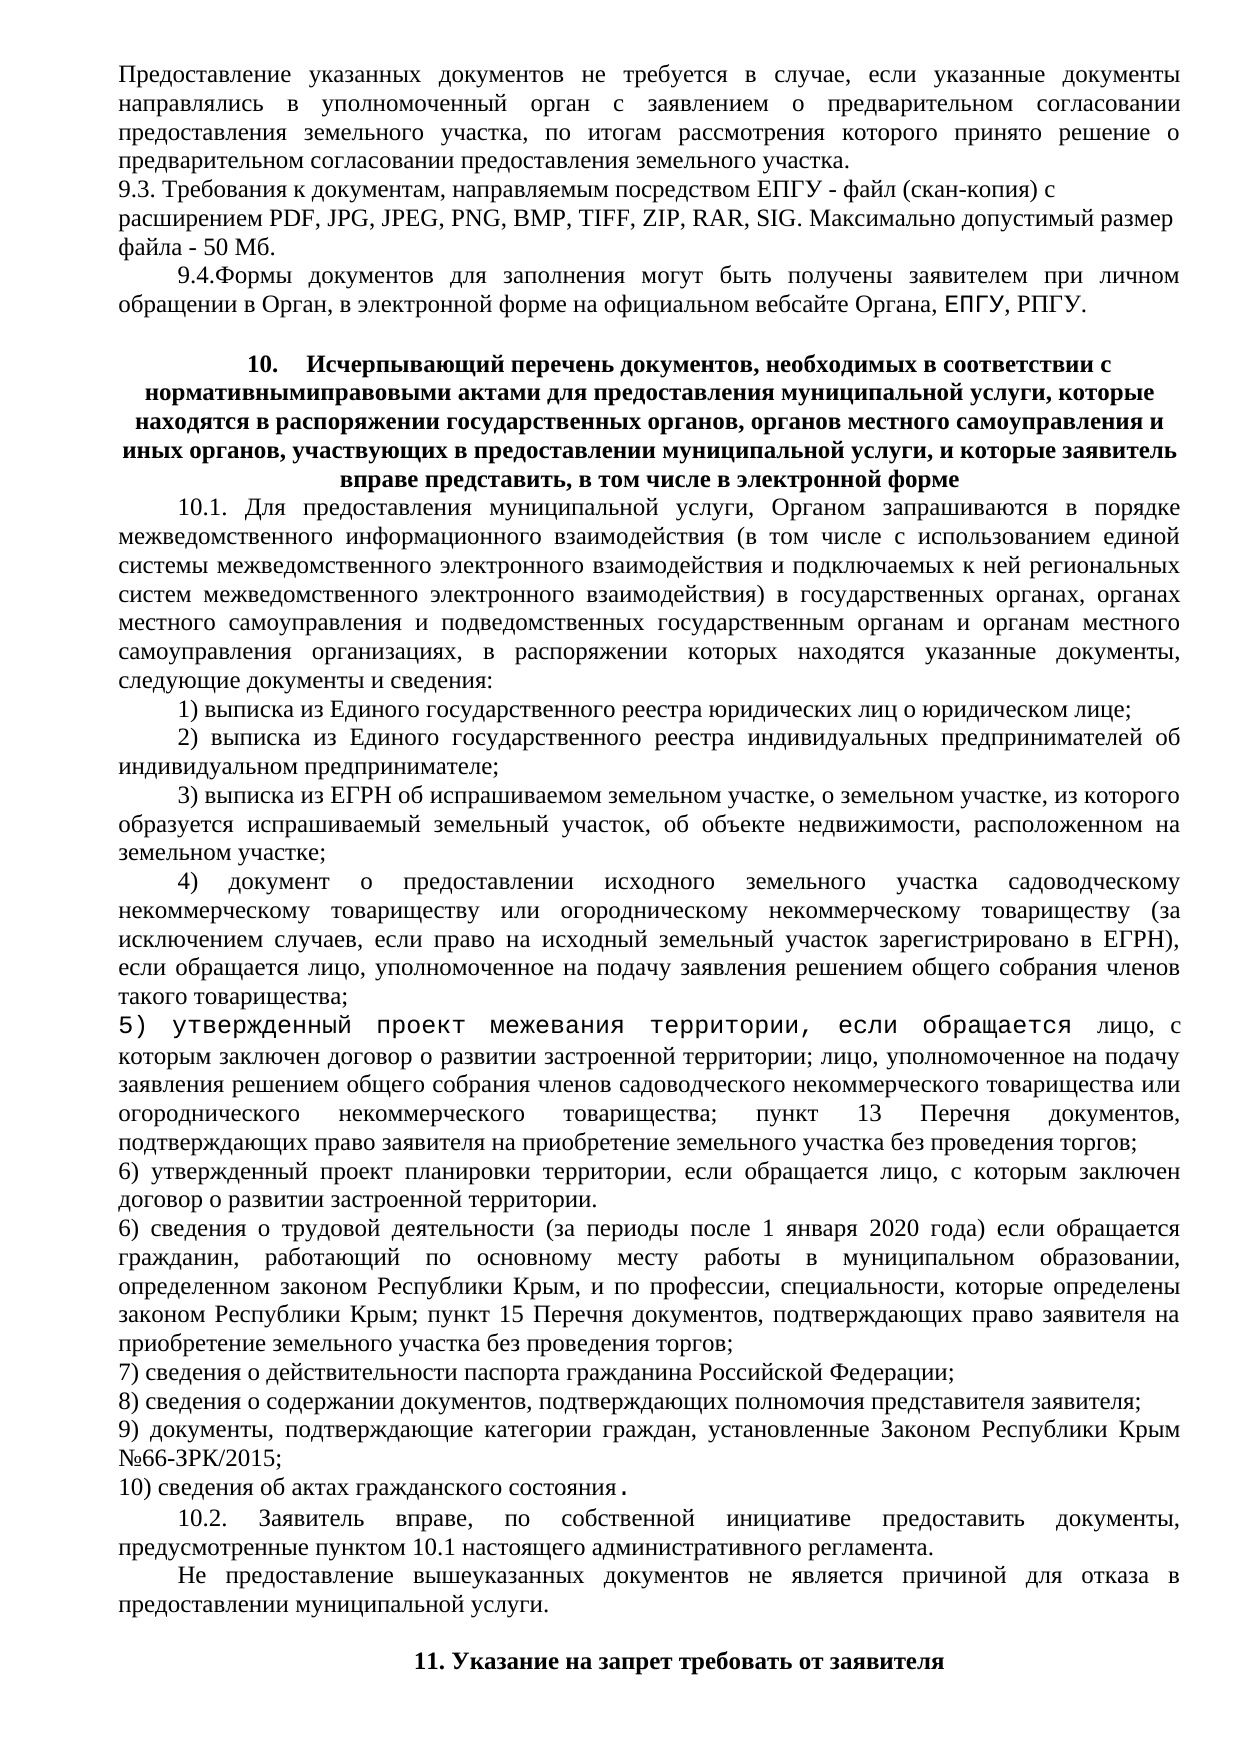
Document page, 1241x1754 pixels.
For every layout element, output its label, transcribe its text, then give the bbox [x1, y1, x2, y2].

text 4) документ о предоставлении исходного земельного участка садоводческому некоммерческому товариществу или огородническому некоммерческому товариществу (за исключением случаев, если право на исходный земельный участок зарегистрировано в ЕГРН), если обращается лицо, уполномоченное на подачу заявления решением общего собрания членов такого товарищества; [118, 866, 1181, 1010]
text 10.2. Заявитель вправе, по собственной инициативе предоставить документы, предусмотренные пунктом 10.1 настоящего административного регламента. [118, 1503, 1181, 1560]
text 6) сведения о трудовой деятельности (за периоды после 1 января 2020 года) если обращается гражданин, работающий по основному месту работы в муниципальном образовании, определенном законом Республики Крым, и по профессии, специальности, которые определены законом Республики Крым; пункт 15 Перечня документов, подтверждающих право заявителя на приобретение земельного участка без проведения торгов; [118, 1213, 1181, 1357]
list 1) выписка из Единого государственного реестра юридических лиц о юридическом лице; [118, 694, 1181, 722]
list 11. Указание на запрет требовать от заявителя [118, 1646, 1181, 1675]
text 10) сведения об актах гражданского состояния. [118, 1472, 1181, 1503]
text 8) сведения о содержании документов, подтверждающих полномочия представителя заявителя; [118, 1386, 1181, 1414]
text 5) утвержденный проект межевания территории, если обращается лицо, с которым заключен договор о развитии застроенной территории; лицо, уполномоченное на подачу заявления решением общего собрания членов садоводческого некоммерческого товарищества или огороднического некоммерческого товарищества; пункт 13 Перечня документов, подтверждающих право заявителя на приобретение земельного участка без проведения торгов; [118, 1010, 1181, 1156]
list 2) выписка из Единого государственного реестра индивидуальных предпринимателей об индивидуальном предпринимателе; [118, 722, 1181, 780]
text Не предоставление вышеуказанных документов не является причиной для отказа в предоставлении муниципальной услуги. [118, 1560, 1181, 1618]
text Предоставление указанных документов не требуется в случае, если указанные документы направлялись в уполномоченный орган с заявлением о предварительном согласовании предоставления земельного участка, по итогам рассмотрения которого принято решение о предварительном согласовании предоставления земельного участка. [118, 59, 1181, 174]
text 9) документы, подтверждающие категории граждан, установленные Законом Республики Крым №66-ЗРК/2015; [118, 1414, 1181, 1472]
list 3) выписка из ЕГРН об испрашиваемом земельном участке, о земельном участке, из которого образуется испрашиваемый земельный участок, об объекте недвижимости, расположенном на земельном участке; [118, 780, 1181, 866]
list 10.1. Для предоставления муниципальной услуги, Органом запрашиваются в порядке межведомственного информационного взаимодействия (в том числе с использованием единой системы межведомственного электронного взаимодействия и подключаемых к ней региональных систем межведомственного электронного взаимодействия) в государственных органах, органах местного самоуправления и подведомственных государственным органам и органам местного самоуправления организациях, в распоряжении которых находятся указанные документы, следующие документы и сведения: [118, 492, 1181, 694]
text 9.4.Формы документов для заполнения могут быть получены заявителем при личном обращении в Орган, в электронной форме на официальном вебсайте Органа, ЕПГУ, РПГУ. [118, 260, 1181, 320]
text 6) утвержденный проект планировки территории, если обращается лицо, с которым заключен договор о развитии застроенной территории. [118, 1156, 1181, 1213]
text 9.3. Требования к документам, направляемым посредством ЕПГУ - файл (скан-копия) с расширением PDF, JPG, JPEG, PNG, BMP, TIFF, ZIP, RAR, SIG. Максимально допустимый размер файла - 50 Мб. [118, 174, 1181, 260]
list Исчерпывающий перечень документов, необходимых в соответствии с нормативнымиправовыми актами для предоставления муниципальной услуги, которые находятся в распоряжении государственных органов, органов местного самоуправления и иных органов, участвующих в предоставлении муниципальной услуги, и которые заявитель вправе представить, в том числе в электронной форме [118, 349, 1181, 492]
text 7) сведения о действительности паспорта гражданина Российской Федерации; [118, 1357, 1181, 1386]
